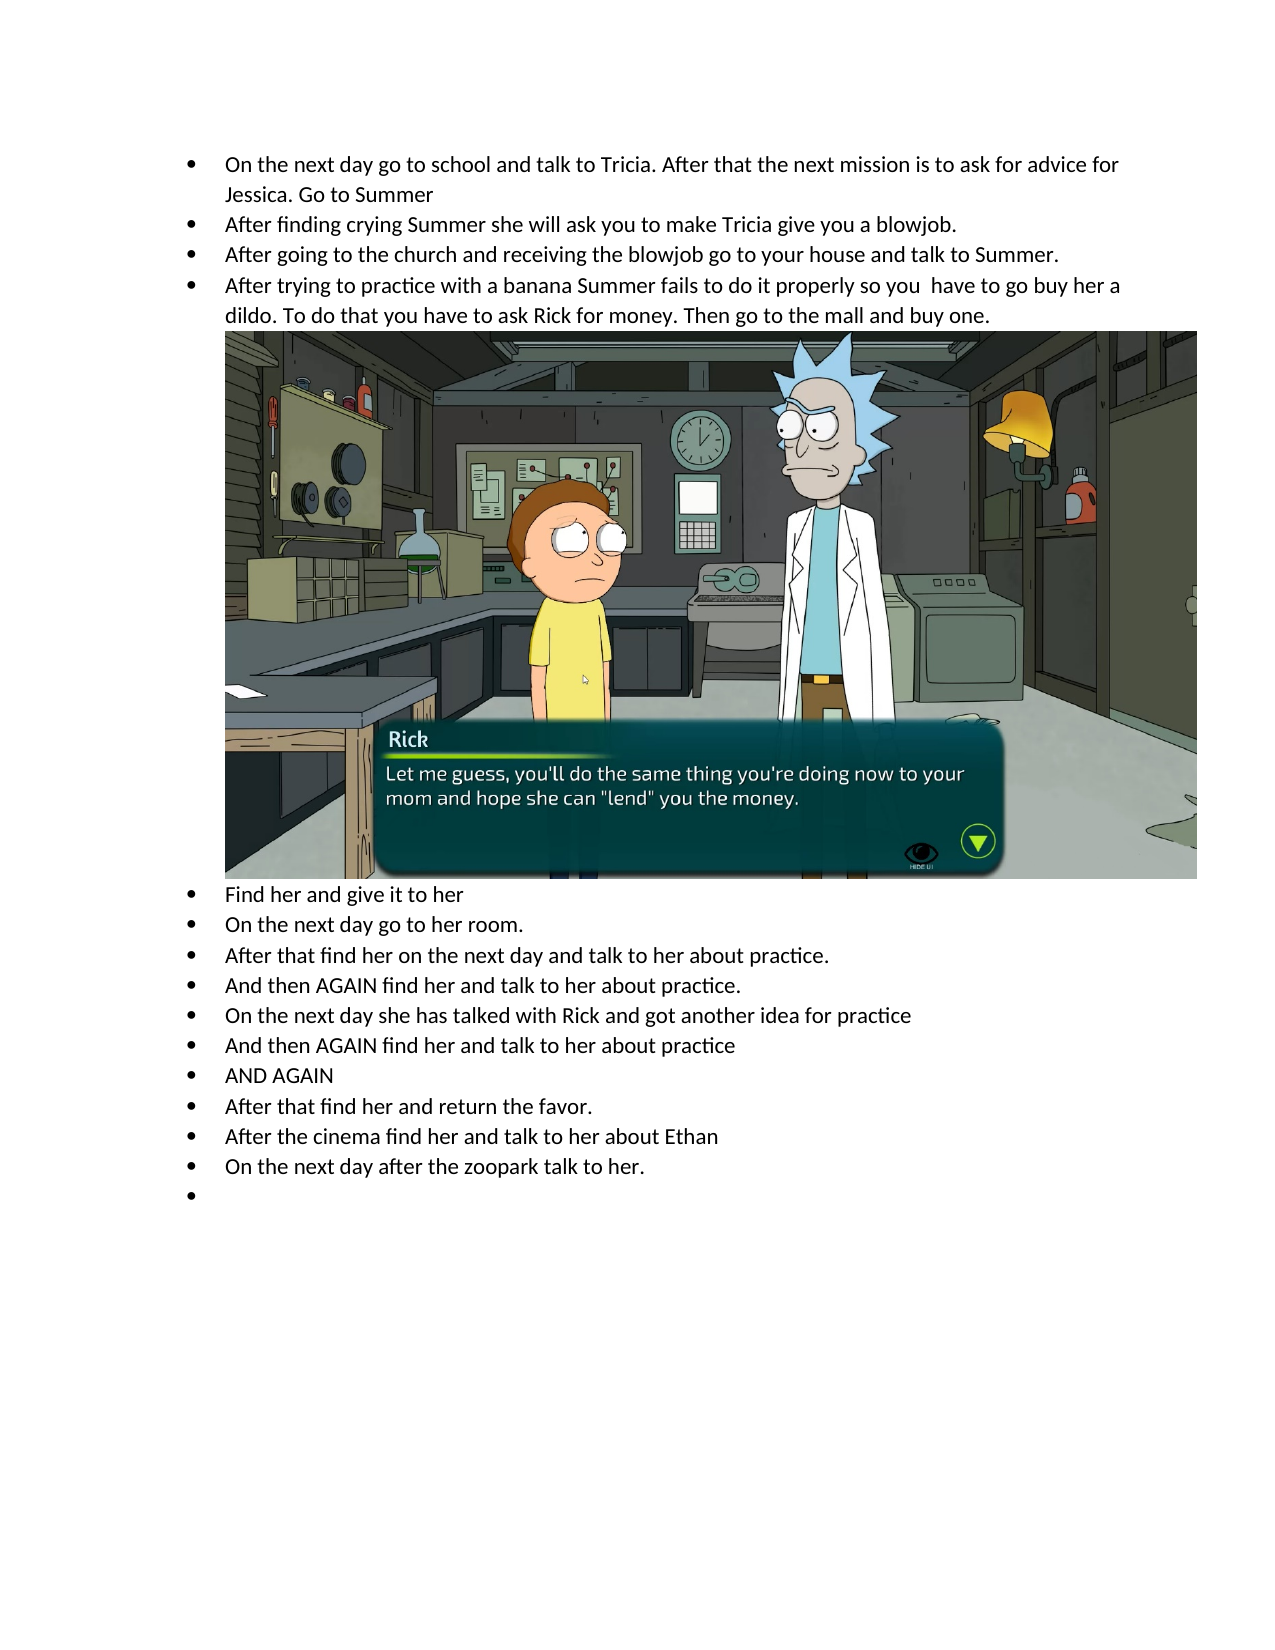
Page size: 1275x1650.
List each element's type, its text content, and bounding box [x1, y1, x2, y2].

list Find her and give it to her [187, 880, 1125, 908]
list And then AGAIN find her and talk to her about practice. [187, 971, 1125, 999]
picture [225, 331, 1197, 879]
list AND AGAIN [187, 1062, 1125, 1089]
list On the next day go to her room. [187, 911, 1125, 938]
list After the cinema find her and talk to her about Ethan [187, 1122, 1125, 1150]
list On the next day go to school and talk to Tricia. After that the next mission is to ask for advice for Jessica. Go to Summer [187, 150, 1125, 208]
list After going to the church and receiving the blowjob go to your house and talk to Summer. [187, 241, 1125, 269]
list On the next day after the zoopark talk to her. [187, 1152, 1125, 1180]
list And then AGAIN find her and talk to her about practice [187, 1031, 1125, 1059]
list After finding crying Summer she will ask you to make Tricia give you a blowjob. [187, 210, 1125, 238]
list After that find her and return the favor. [187, 1092, 1125, 1120]
list On the next day she has talked with Rick and got another idea for practice [187, 1001, 1125, 1029]
list After that find her on the next day and talk to her about practice. [187, 941, 1125, 969]
